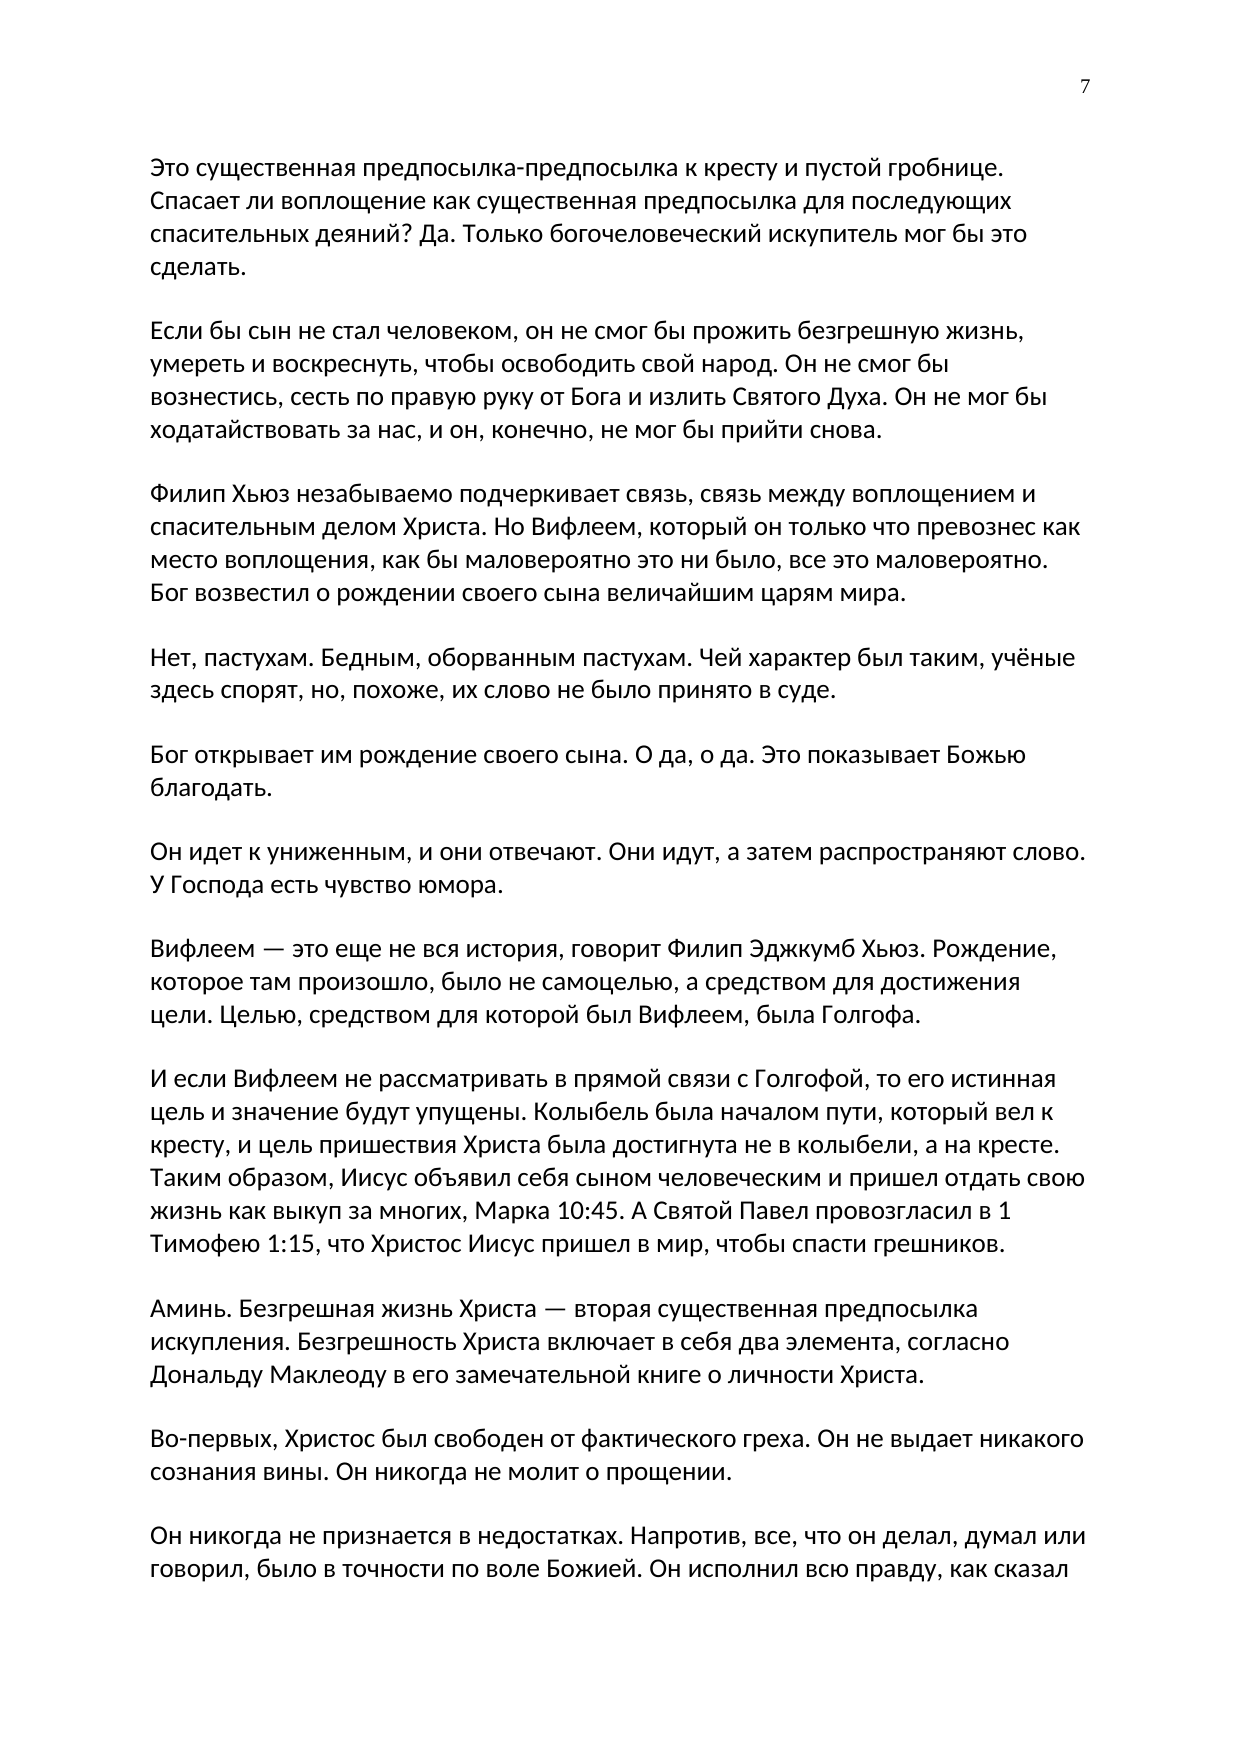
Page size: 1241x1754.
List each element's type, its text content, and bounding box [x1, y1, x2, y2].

text И если Вифлеем не рассматривать в прямой связи с Голгофой, то его истинная цель и значение будут упущены. Колыбель была началом пути, который вел к кресту, и цель пришествия Христа была достигнута не в колыбели, а на кресте. Таким образом, Иисус объявил себя сыном человеческим и пришел отдать свою жизнь как выкуп за многих, Марка 10:45. А Святой Павел провозгласил в 1 Тимофею 1:15, что Христос Иисус пришел в мир, чтобы спасти грешников. [150, 1061, 1090, 1259]
text Бог открывает им рождение своего сына. О да, о да. Это показывает Божью благодать. [150, 737, 1090, 803]
text Вифлеем — это еще не вся история, говорит Филип Эджкумб Хьюз. Рождение, которое там произошло, было не самоцелью, а средством для достижения цели. Целью, средством для которой был Вифлеем, была Голгофа. [150, 931, 1090, 1030]
text Если бы сын не стал человеком, он не смог бы прожить безгрешную жизнь, умереть и воскреснуть, чтобы освободить свой народ. Он не смог бы вознестись, сесть по правую руку от Бога и излить Святого Духа. Он не мог бы ходатайствовать за нас, и он, конечно, не мог бы прийти снова. [150, 313, 1090, 445]
text Филип Хьюз незабываемо подчеркивает связь, связь между воплощением и спасительным делом Христа. Но Вифлеем, который он только что превознес как место воплощения, как бы маловероятно это ни было, все это маловероятно. Бог возвестил о рождении своего сына величайшим царям мира. [150, 476, 1090, 608]
text Нет, пастухам. Бедным, оборванным пастухам. Чей характер был таким, учёные здесь спорят, но, похоже, их слово не было принято в суде. [150, 640, 1090, 706]
text Аминь. Безгрешная жизнь Христа — вторая существенная предпосылка искупления. Безгрешность Христа включает в себя два элемента, согласно Дональду Маклеоду в его замечательной книге о личности Христа. [150, 1291, 1090, 1390]
text Он идет к униженным, и они отвечают. Они идут, а затем распространяют слово. У Господа есть чувство юмора. [150, 834, 1090, 900]
text Во-первых, Христос был свободен от фактического греха. Он не выдает никакого сознания вины. Он никогда не молит о прощении. [150, 1421, 1090, 1487]
text Это существенная предпосылка-предпосылка к кресту и пустой гробнице. Спасает ли воплощение как существенная предпосылка для последующих спасительных деяний? Да. Только богочеловеческий искупитель мог бы это сделать. [150, 150, 1090, 282]
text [150, 1518, 1090, 1584]
